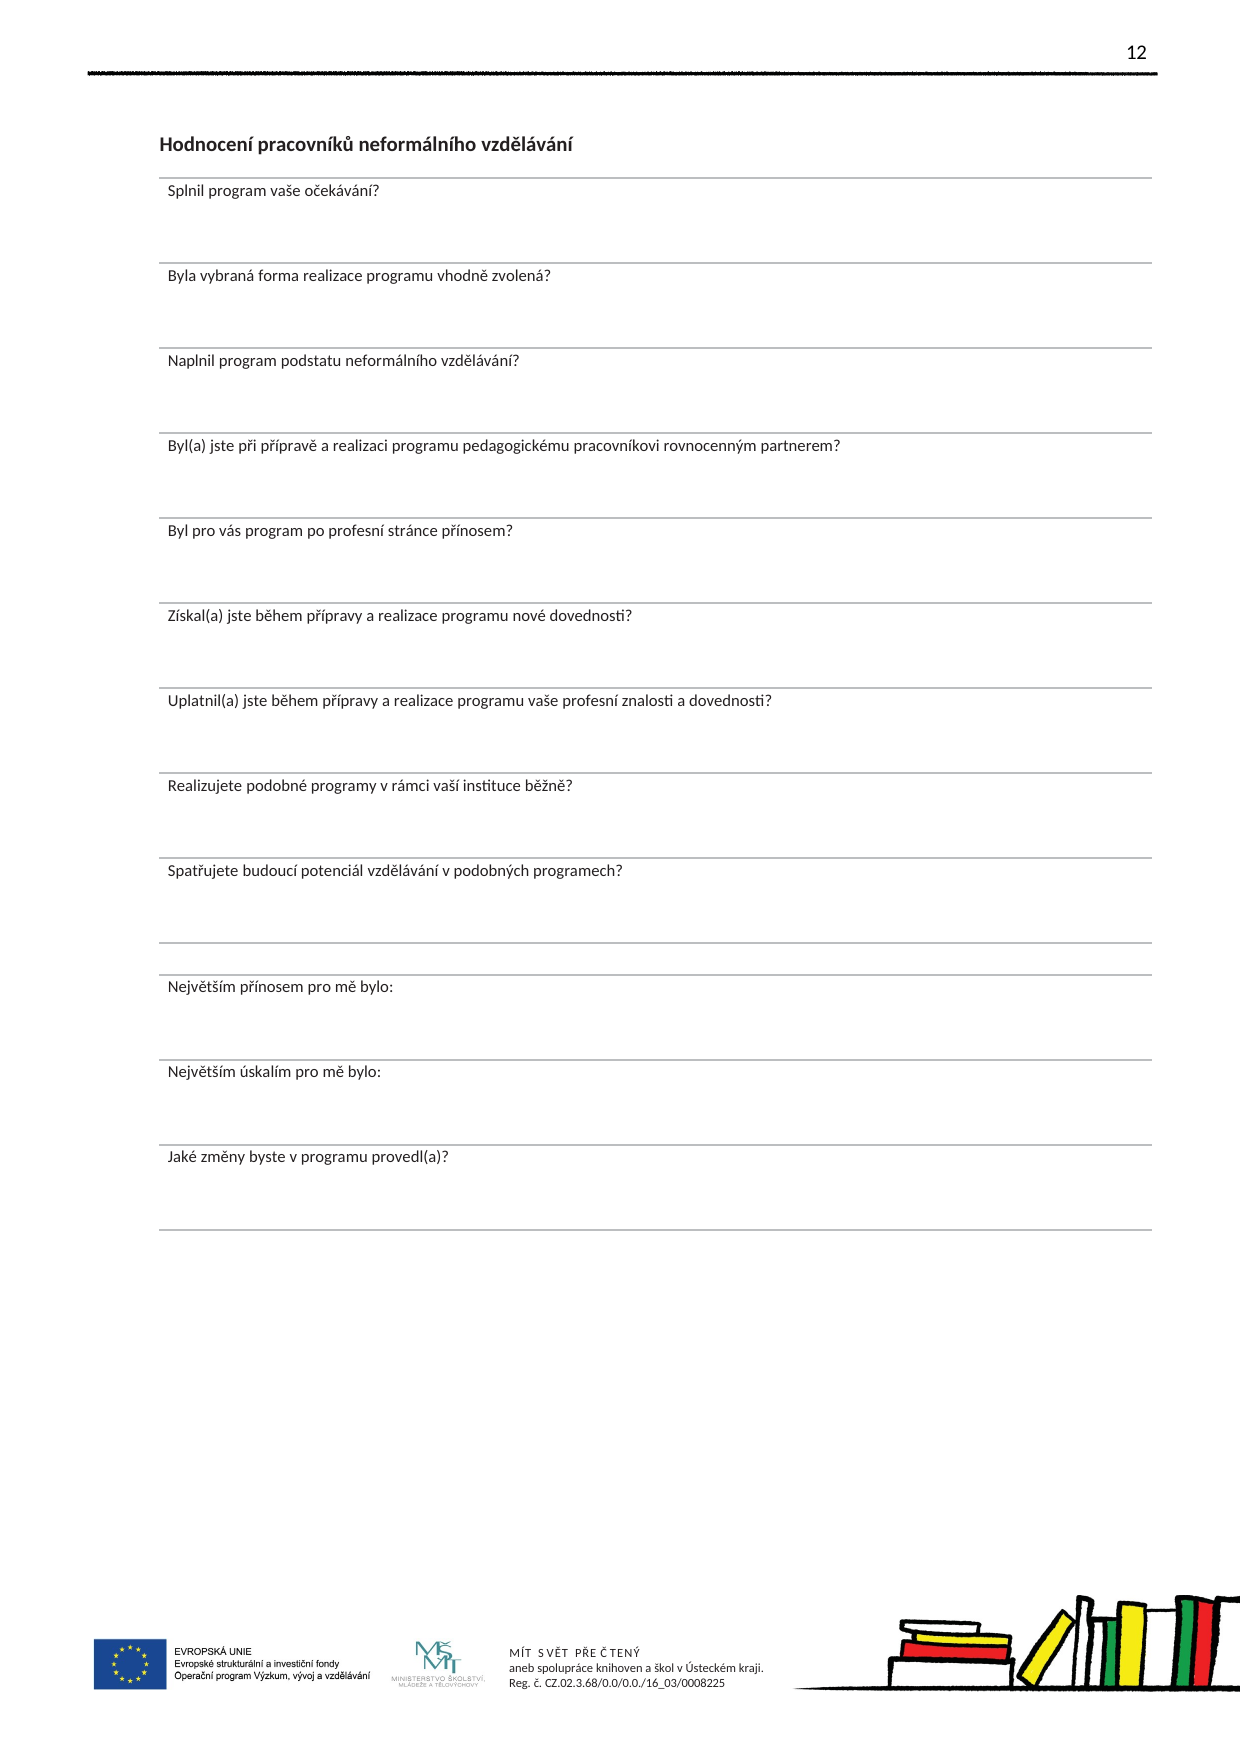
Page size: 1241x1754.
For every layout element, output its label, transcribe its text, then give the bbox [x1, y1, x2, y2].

picture [790, 1595, 1240, 1692]
text Uplatnil(a) jste během přípravy a realizace programu vaše profesní znalosti a dovednosti? [168, 690, 1167, 710]
text Splnil program vaše očekávání? [168, 180, 1167, 200]
text Jaké změny byste v programu provedl(a)? [168, 1146, 1167, 1166]
picture [93, 1638, 485, 1690]
text Spatřujete budoucí potenciál vzdělávání v podobných programech? [168, 860, 1167, 880]
text Realizujete podobné programy v rámci vaší instituce běžně? [168, 775, 1167, 795]
subtitle Hodnocení pracovníků neformálního vzdělávání [159, 131, 1167, 157]
text Naplnil program podstatu neformálního vzdělávání? [168, 350, 1167, 370]
text Největším přínosem pro mě bylo: [168, 976, 1167, 996]
text Největším úskalím pro mě bylo: [168, 1061, 1167, 1081]
text Byla vybraná forma realizace programu vhodně zvolená? [168, 265, 1167, 285]
text Byl(a) jste při přípravě a realizaci programu pedagogickému pracovníkovi rovnocenným partnerem? [168, 435, 1167, 455]
text Byl pro vás program po profesní stránce přínosem? [168, 520, 1167, 540]
picture [87, 71, 1158, 76]
text Získal(a) jste během přípravy a realizace programu nové dovednosti? [168, 605, 1167, 625]
